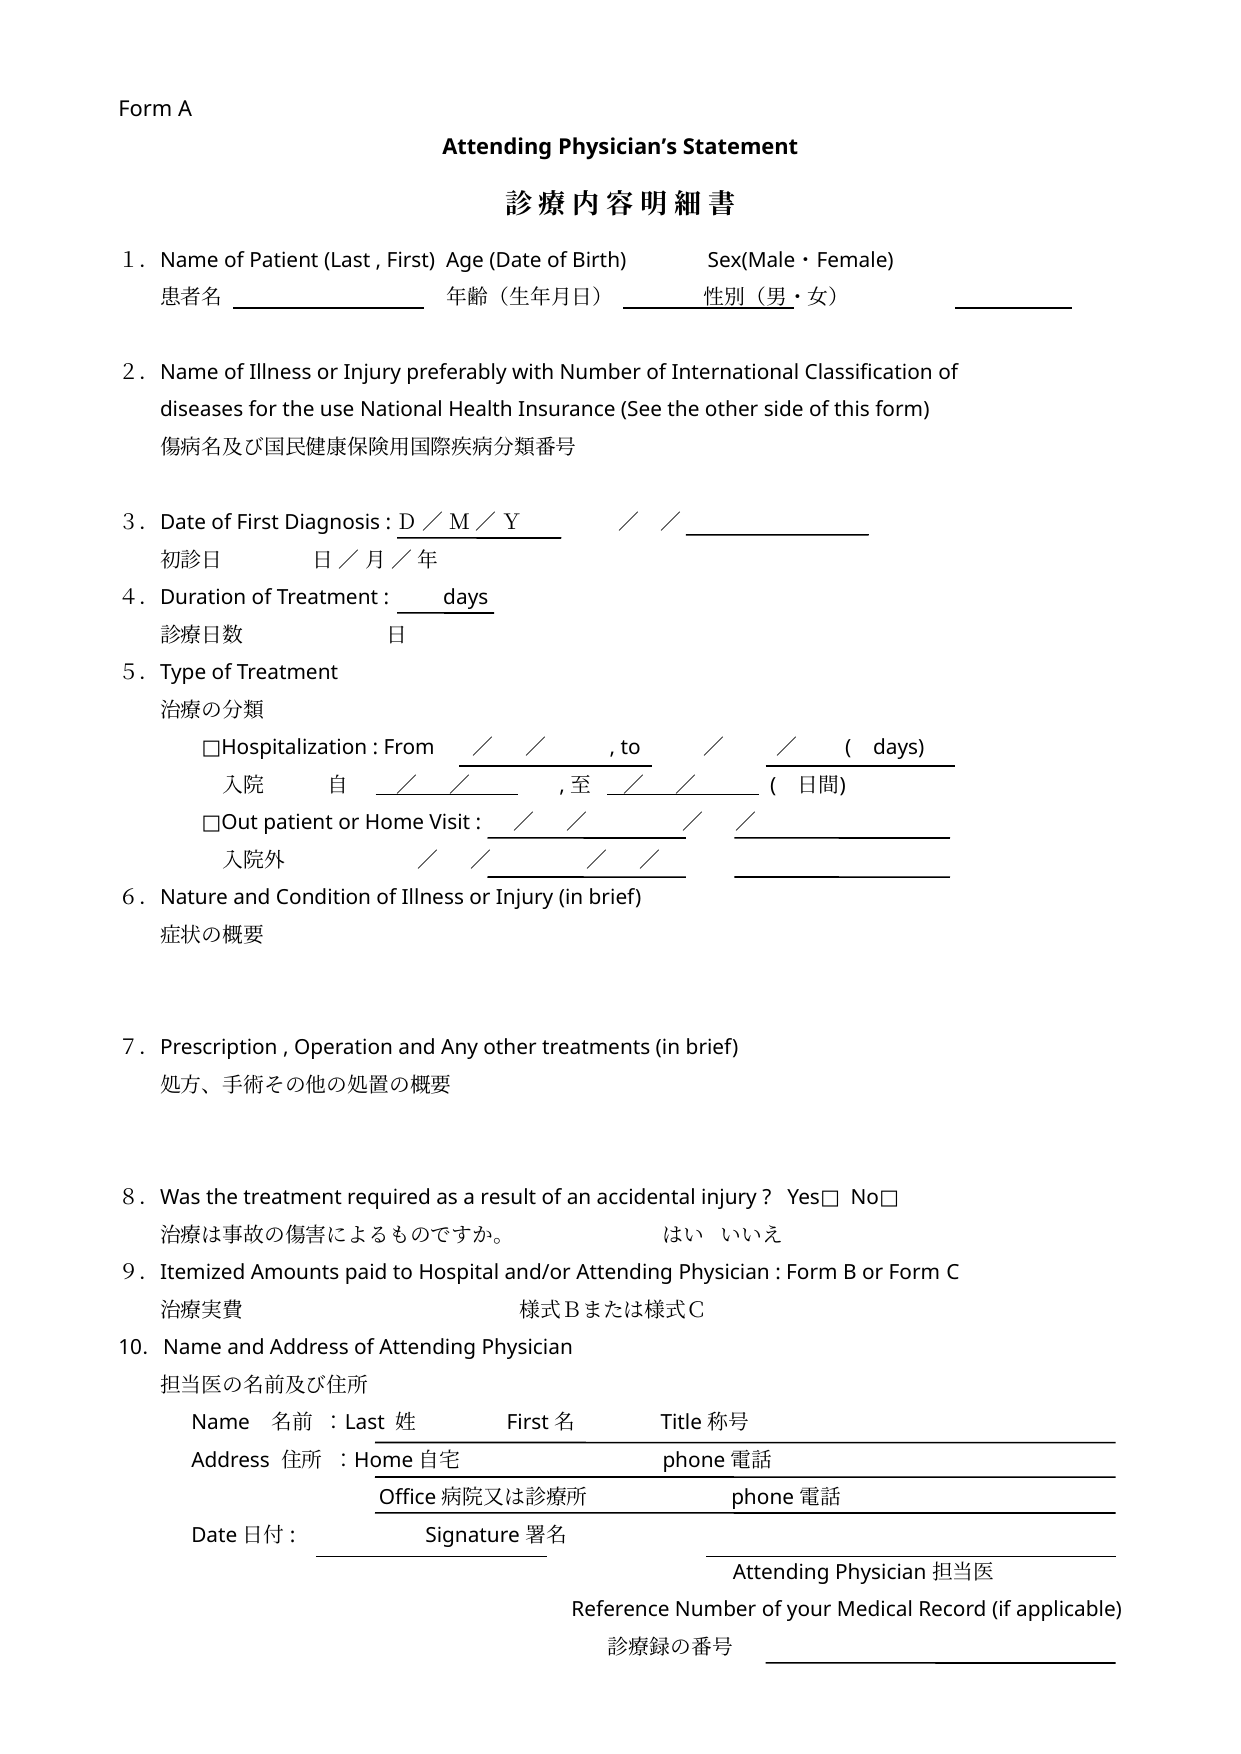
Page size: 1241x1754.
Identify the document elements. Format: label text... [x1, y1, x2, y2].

text 10．Name and Address of Attending Physician [118, 1327, 1122, 1364]
text 診療録の番号 [118, 1627, 1122, 1664]
text Date 日付 : Signature 署名 [118, 1514, 1122, 1552]
text ６．Nature and Condition of Illness or Injury (in brief) [118, 877, 1122, 914]
text ５．Type of Treatment [118, 652, 1122, 689]
text １．Name of Patient (Last , First) Age (Date of Birth) Sex(Male・Female) [118, 239, 1122, 277]
text Attending Physician’s Statement [118, 127, 1122, 164]
text 初診日 日 ／ 月 ／ 年 [118, 539, 1122, 577]
text 治療は事故の傷害によるものですか。 はい いいえ [118, 1214, 1122, 1252]
text ２．Name of Illness or Injury preferably with Number of International Classification of [118, 352, 1122, 389]
text ４．Duration of Treatment : days [118, 577, 1122, 614]
text Reference Number of your Medical Record (if applicable) [118, 1589, 1122, 1627]
text 治療の分類 [118, 689, 1122, 727]
text 処方、手術その他の処置の概要 [118, 1064, 1122, 1102]
text ７．Prescription , Operation and Any other treatments (in brief) [118, 1027, 1122, 1064]
text Attending Physician 担当医 [118, 1552, 1122, 1589]
text 担当医の名前及び住所 [118, 1364, 1122, 1402]
text Form A [118, 89, 1122, 127]
text 治療実費 様式Ｂまたは様式Ｃ [118, 1289, 1122, 1327]
text ９．Itemized Amounts paid to Hospital and/or Attending Physician : Form B or Form C [118, 1252, 1122, 1289]
text □Out patient or Home Visit : ／ ／ ／ ／ [118, 802, 1122, 839]
text Name 名前 ：Last 姓 First 名 Title 称号 [118, 1402, 1122, 1439]
text 入院外 ／ ／ ／ ／ [118, 839, 1122, 877]
text 傷病名及び国民健康保険用国際疾病分類番号 [118, 427, 1122, 464]
text ８．Was the treatment required as a result of an accidental injury ? Yes□ No□ [118, 1177, 1122, 1214]
text 患者名 年齢（生年月日） 性別（男・女） [118, 277, 1122, 314]
text diseases for the use National Health Insurance (See the other side of this form) [118, 389, 1122, 427]
text 診 療 内 容 明 細 書 [118, 164, 1122, 239]
text □Hospitalization : From ／ ／ , to ／ ／ ( days) [118, 727, 1122, 764]
text Office 病院又は診療所 phone 電話 [118, 1477, 1122, 1514]
text 症状の概要 [118, 914, 1122, 952]
text Address 住所 ：Home 自宅 phone 電話 [118, 1439, 1122, 1477]
text 入院 自 ／ ／ , 至 ／ ／ ( 日間) [118, 764, 1122, 802]
text 診療日数 日 [118, 614, 1122, 652]
text ３．Date of First Diagnosis : Ｄ ／ Ｍ ／ Ｙ ／ ／ [118, 502, 1122, 539]
